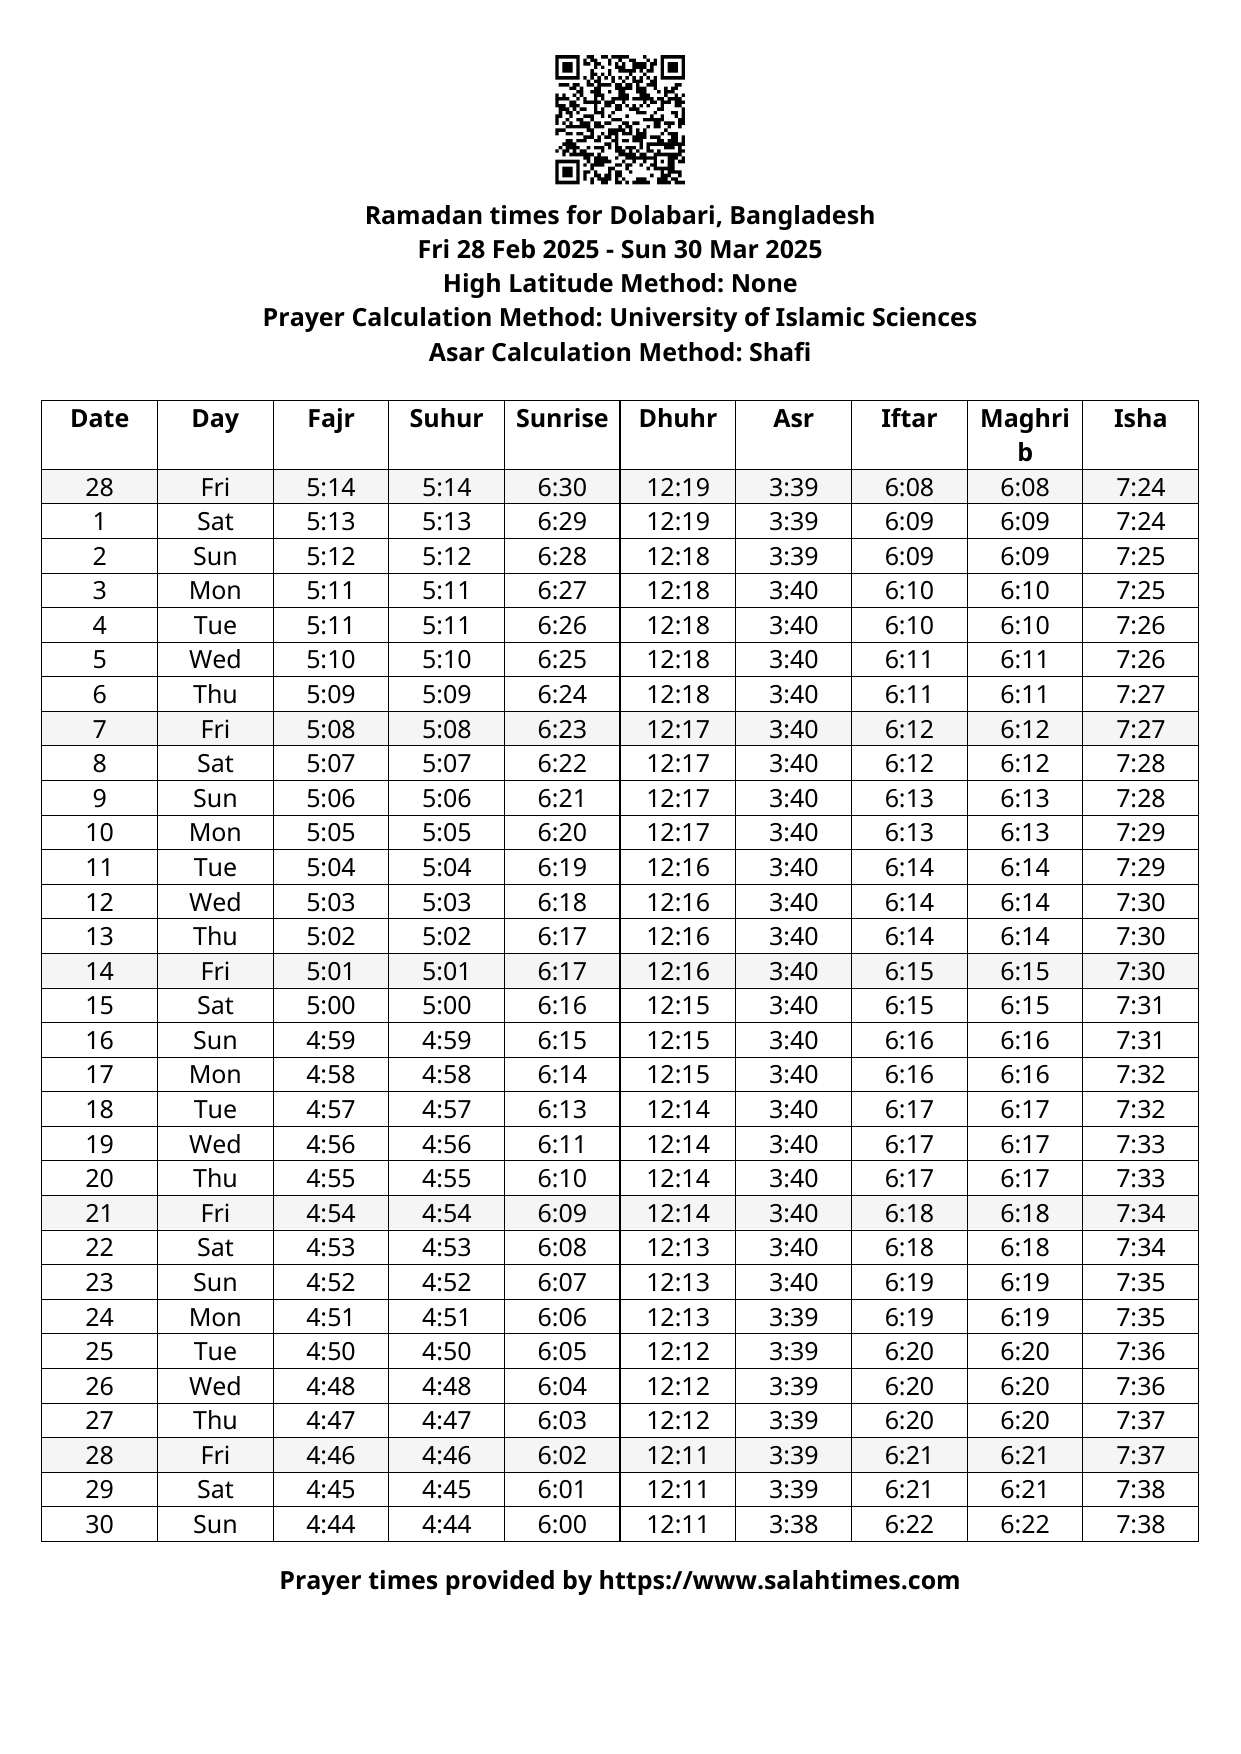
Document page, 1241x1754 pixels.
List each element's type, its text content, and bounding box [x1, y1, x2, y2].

table_cell 4:59 [274, 1023, 388, 1057]
table_cell 12:19 [621, 470, 735, 503]
table_cell Mon [158, 1058, 273, 1091]
table_cell 4:47 [389, 1404, 504, 1437]
table_cell 7:25 [1083, 539, 1198, 572]
table_cell 6:19 [852, 1300, 967, 1333]
table_cell 5:03 [274, 885, 388, 918]
table_cell 6:10 [968, 574, 1082, 607]
table_cell 3:39 [736, 1438, 851, 1472]
table_cell 4:55 [274, 1161, 388, 1195]
picture [542, 41, 699, 198]
table_cell 7:24 [1083, 504, 1198, 538]
table_cell 4:56 [389, 1127, 504, 1160]
table_cell 6:13 [852, 781, 967, 814]
table_cell 26 [42, 1369, 157, 1402]
table_cell 4:44 [274, 1507, 388, 1541]
table_cell 12:17 [621, 781, 735, 814]
table_cell 12:12 [621, 1404, 735, 1437]
table_cell Sun [158, 1265, 273, 1299]
table_cell 6:17 [852, 1127, 967, 1160]
table_cell 6:25 [505, 643, 619, 676]
table_cell 25 [42, 1334, 157, 1368]
table_cell 7:25 [1083, 574, 1198, 607]
table_cell 6:18 [968, 1196, 1082, 1229]
table_cell 3:38 [736, 1507, 851, 1541]
table_cell 7:35 [1083, 1300, 1198, 1333]
table_cell 6:17 [852, 1092, 967, 1126]
table_cell 3:40 [736, 885, 851, 918]
table_cell 3:40 [736, 919, 851, 953]
table_cell 6:14 [968, 885, 1082, 918]
table_cell 6:16 [968, 1058, 1082, 1091]
table_cell 3:39 [736, 470, 851, 503]
table_cell 4:45 [389, 1473, 504, 1506]
table_cell 16 [42, 1023, 157, 1057]
table_cell 6:18 [852, 1196, 967, 1229]
table_cell Sun [158, 1023, 273, 1057]
table_cell 4:48 [274, 1369, 388, 1402]
table_cell 12:15 [621, 1058, 735, 1091]
table_cell Sat [158, 989, 273, 1022]
table_cell 12:11 [621, 1438, 735, 1472]
table_cell Wed [158, 1127, 273, 1160]
table_cell 5:03 [389, 885, 504, 918]
table_cell 4 [42, 608, 157, 642]
table_cell 23 [42, 1265, 157, 1299]
table_cell 30 [42, 1507, 157, 1541]
table_cell 12:15 [621, 1023, 735, 1057]
table_cell 4:52 [389, 1265, 504, 1299]
table_cell Tue [158, 1092, 273, 1126]
table_cell 7:26 [1083, 643, 1198, 676]
table_cell 7:33 [1083, 1127, 1198, 1160]
table_cell 6:18 [968, 1231, 1082, 1264]
table_cell 4:52 [274, 1265, 388, 1299]
table_cell 13 [42, 919, 157, 953]
table_cell 6:27 [505, 574, 619, 607]
table_cell 6:15 [852, 989, 967, 1022]
table_cell 6:19 [968, 1265, 1082, 1299]
table_cell 5:10 [274, 643, 388, 676]
table_cell 6:15 [968, 954, 1082, 987]
table_cell 6:14 [852, 919, 967, 953]
table_cell 7:38 [1083, 1473, 1198, 1506]
table_cell 4:50 [274, 1334, 388, 1368]
table_cell 7:33 [1083, 1161, 1198, 1195]
table_cell 6:16 [968, 1023, 1082, 1057]
table_cell 4:57 [389, 1092, 504, 1126]
table_cell 6:09 [505, 1196, 619, 1229]
table_cell 6:17 [852, 1161, 967, 1195]
table_cell 1 [42, 504, 157, 538]
text Ramadan times for Dolabari, Bangladesh [42, 198, 1198, 232]
table_cell 20 [42, 1161, 157, 1195]
table_cell 7:30 [1083, 885, 1198, 918]
table_cell 12:16 [621, 954, 735, 987]
table_cell 6:20 [505, 816, 619, 849]
table_cell Wed [158, 885, 273, 918]
table_cell 21 [42, 1196, 157, 1229]
table_cell 7:26 [1083, 608, 1198, 642]
table_cell 3 [42, 574, 157, 607]
table_cell 3:40 [736, 1161, 851, 1195]
table_cell Thu [158, 1161, 273, 1195]
table_cell 6:11 [968, 643, 1082, 676]
table_cell Wed [158, 643, 273, 676]
table_cell 6:30 [505, 470, 619, 503]
table_cell 3:40 [736, 746, 851, 780]
table_cell 6:26 [505, 608, 619, 642]
table_cell 5:13 [389, 504, 504, 538]
table_cell 6:16 [505, 989, 619, 1022]
table_cell 6:16 [852, 1023, 967, 1057]
table_cell 7:37 [1083, 1438, 1198, 1472]
table_cell 6:10 [505, 1161, 619, 1195]
table_header Isha [1083, 401, 1198, 469]
table_cell 12:12 [621, 1334, 735, 1368]
text Prayer Calculation Method: University of Islamic Sciences [42, 300, 1198, 334]
table_cell 7:37 [1083, 1404, 1198, 1437]
table_cell 6:12 [968, 712, 1082, 745]
text Prayer times provided by https://www.salahtimes.com [42, 1563, 1198, 1597]
table_cell Thu [158, 1404, 273, 1437]
table_cell 12:16 [621, 885, 735, 918]
table_cell 5:01 [389, 954, 504, 987]
table_cell 6:15 [852, 954, 967, 987]
table_cell 6:09 [968, 539, 1082, 572]
table_cell 6:05 [505, 1334, 619, 1368]
table_cell 5:07 [389, 746, 504, 780]
table_cell 6:18 [852, 1231, 967, 1264]
table_cell 12:13 [621, 1300, 735, 1333]
table_cell Tue [158, 1334, 273, 1368]
table_cell 3:40 [736, 1058, 851, 1091]
table_cell 6:29 [505, 504, 619, 538]
table_cell 11 [42, 850, 157, 884]
table_cell Fri [158, 954, 273, 987]
table_cell 6:20 [852, 1369, 967, 1402]
table_cell 5:14 [274, 470, 388, 503]
table_cell 6:21 [852, 1438, 967, 1472]
table_cell 6:13 [968, 781, 1082, 814]
table_cell Sat [158, 504, 273, 538]
table_header Iftar [852, 401, 967, 469]
table_cell Thu [158, 919, 273, 953]
table_cell 3:39 [736, 504, 851, 538]
table_cell 3:39 [736, 1404, 851, 1437]
table_cell 6:09 [968, 504, 1082, 538]
table_cell 5:02 [389, 919, 504, 953]
table_cell 6:10 [852, 608, 967, 642]
table_cell Fri [158, 712, 273, 745]
table_cell 3:40 [736, 1231, 851, 1264]
table_cell 6:10 [852, 574, 967, 607]
table_cell 5:12 [389, 539, 504, 572]
table_cell 4:58 [274, 1058, 388, 1091]
table_cell 7:34 [1083, 1196, 1198, 1229]
table_cell 5:09 [274, 677, 388, 711]
table_cell 7:27 [1083, 712, 1198, 745]
table_cell 4:56 [274, 1127, 388, 1160]
table_cell 4:48 [389, 1369, 504, 1402]
table_cell 6:11 [968, 677, 1082, 711]
table_cell 5:07 [274, 746, 388, 780]
table_cell 3:40 [736, 781, 851, 814]
table_cell 7:36 [1083, 1334, 1198, 1368]
table_cell 7:29 [1083, 850, 1198, 884]
table_cell 12:14 [621, 1092, 735, 1126]
table_cell 22 [42, 1231, 157, 1264]
table_cell 12:17 [621, 746, 735, 780]
table_header Fajr [274, 401, 388, 469]
table_cell 4:53 [274, 1231, 388, 1264]
table_cell 29 [42, 1473, 157, 1506]
table_cell 12:15 [621, 989, 735, 1022]
table_cell 5:02 [274, 919, 388, 953]
table_cell 4:59 [389, 1023, 504, 1057]
table_cell Sun [158, 539, 273, 572]
table_cell 3:40 [736, 608, 851, 642]
table_cell 6:22 [852, 1507, 967, 1541]
table_cell 6:08 [505, 1231, 619, 1264]
table_cell 12:14 [621, 1127, 735, 1160]
table_cell 6:12 [852, 712, 967, 745]
table_cell 3:39 [736, 1334, 851, 1368]
table_cell 6:21 [852, 1473, 967, 1506]
table_cell 6:08 [852, 470, 967, 503]
table_header Day [158, 401, 273, 469]
table_cell 6:13 [852, 816, 967, 849]
table_cell 6:11 [852, 643, 967, 676]
table_cell 3:40 [736, 574, 851, 607]
table_cell 7:36 [1083, 1369, 1198, 1402]
table_cell 4:51 [274, 1300, 388, 1333]
table_cell 12:13 [621, 1231, 735, 1264]
text Fri 28 Feb 2025 - Sun 30 Mar 2025 [42, 232, 1198, 266]
table_cell 5 [42, 643, 157, 676]
table_cell 19 [42, 1127, 157, 1160]
table_cell 7:32 [1083, 1092, 1198, 1126]
table_cell 6:02 [505, 1438, 619, 1472]
table_cell Tue [158, 608, 273, 642]
table_header Sunrise [505, 401, 619, 469]
table_cell 12:17 [621, 816, 735, 849]
table_cell 6:22 [968, 1507, 1082, 1541]
table_cell Sun [158, 781, 273, 814]
table_cell 5:04 [274, 850, 388, 884]
table_cell 6:14 [852, 850, 967, 884]
table_cell Mon [158, 1300, 273, 1333]
text High Latitude Method: None [42, 266, 1198, 300]
table_cell 7 [42, 712, 157, 745]
table_cell 12 [42, 885, 157, 918]
table_cell 5:14 [389, 470, 504, 503]
table_cell 6:15 [505, 1023, 619, 1057]
table_cell 3:40 [736, 677, 851, 711]
table_cell 9 [42, 781, 157, 814]
table_cell 3:40 [736, 1127, 851, 1160]
table_cell 6:19 [505, 850, 619, 884]
table_cell 6:18 [505, 885, 619, 918]
table_cell 5:11 [274, 608, 388, 642]
table_cell 6:19 [968, 1300, 1082, 1333]
table_cell 28 [42, 470, 157, 503]
table_cell 4:46 [389, 1438, 504, 1472]
table_cell 6:17 [968, 1161, 1082, 1195]
table_cell 14 [42, 954, 157, 987]
table_cell Thu [158, 677, 273, 711]
table_cell 12:13 [621, 1265, 735, 1299]
table_header Maghrib [968, 401, 1082, 469]
table_cell 2 [42, 539, 157, 572]
table_cell 6:13 [505, 1092, 619, 1126]
table_cell 12:12 [621, 1369, 735, 1402]
table_cell 12:16 [621, 919, 735, 953]
table_cell 12:14 [621, 1196, 735, 1229]
table_cell 5:11 [389, 574, 504, 607]
table_cell Fri [158, 1196, 273, 1229]
table_cell Sat [158, 1473, 273, 1506]
table_cell 6:14 [505, 1058, 619, 1091]
table_cell 6:12 [852, 746, 967, 780]
table_cell 4:54 [274, 1196, 388, 1229]
table_cell 6:20 [852, 1404, 967, 1437]
table_cell 4:57 [274, 1092, 388, 1126]
table_cell Sat [158, 746, 273, 780]
table_cell 5:05 [389, 816, 504, 849]
table_cell 6:20 [968, 1404, 1082, 1437]
table_cell 4:50 [389, 1334, 504, 1368]
table_cell 3:40 [736, 643, 851, 676]
table_cell 7:34 [1083, 1231, 1198, 1264]
table_cell Sun [158, 1507, 273, 1541]
table_cell 3:39 [736, 1300, 851, 1333]
table_cell Fri [158, 1438, 273, 1472]
table_cell 7:38 [1083, 1507, 1198, 1541]
table_cell Sat [158, 1231, 273, 1264]
table_cell 4:55 [389, 1161, 504, 1195]
table_cell 6:28 [505, 539, 619, 572]
table_cell 7:32 [1083, 1058, 1198, 1091]
table_cell 3:40 [736, 816, 851, 849]
table_cell 4:45 [274, 1473, 388, 1506]
table_header Suhur [389, 401, 504, 469]
table_cell 3:39 [736, 1473, 851, 1506]
table_cell 6:14 [852, 885, 967, 918]
table_cell 3:39 [736, 539, 851, 572]
table_cell 3:40 [736, 954, 851, 987]
table_cell 12:17 [621, 712, 735, 745]
table_cell 6:00 [505, 1507, 619, 1541]
table_cell 7:31 [1083, 989, 1198, 1022]
table_cell 6:20 [968, 1369, 1082, 1402]
table_cell 17 [42, 1058, 157, 1091]
table_cell 28 [42, 1438, 157, 1472]
table_cell Wed [158, 1369, 273, 1402]
table_cell Mon [158, 816, 273, 849]
table_cell 5:08 [274, 712, 388, 745]
table_cell 12:18 [621, 677, 735, 711]
table_cell 12:16 [621, 850, 735, 884]
table_cell 6:21 [505, 781, 619, 814]
table_cell 6:21 [968, 1473, 1082, 1506]
table_cell 7:24 [1083, 470, 1198, 503]
table_cell 3:39 [736, 1369, 851, 1402]
table_cell 12:18 [621, 574, 735, 607]
table_cell 12:18 [621, 643, 735, 676]
table_cell 6:09 [852, 504, 967, 538]
table_cell 6:13 [968, 816, 1082, 849]
table_cell 6:09 [852, 539, 967, 572]
table_cell 12:11 [621, 1507, 735, 1541]
table_cell 12:18 [621, 608, 735, 642]
table_cell 12:14 [621, 1161, 735, 1195]
table_header Date [42, 401, 157, 469]
table_cell 6:22 [505, 746, 619, 780]
table_cell 6:16 [852, 1058, 967, 1091]
table_cell 6:10 [968, 608, 1082, 642]
table_cell 24 [42, 1300, 157, 1333]
table_cell 7:35 [1083, 1265, 1198, 1299]
table_header Dhuhr [621, 401, 735, 469]
table_cell 6:07 [505, 1265, 619, 1299]
table_cell Mon [158, 574, 273, 607]
table_cell 15 [42, 989, 157, 1022]
table_cell Tue [158, 850, 273, 884]
table_cell 5:11 [274, 574, 388, 607]
table_cell 4:46 [274, 1438, 388, 1472]
table_cell 5:11 [389, 608, 504, 642]
table_cell 5:09 [389, 677, 504, 711]
table_cell 4:47 [274, 1404, 388, 1437]
text Asar Calculation Method: Shafi [42, 334, 1198, 368]
table_cell 10 [42, 816, 157, 849]
table_cell 6:14 [968, 919, 1082, 953]
table_cell 7:29 [1083, 816, 1198, 849]
table_cell 6:20 [968, 1334, 1082, 1368]
table_cell 12:11 [621, 1473, 735, 1506]
table_cell 4:44 [389, 1507, 504, 1541]
table_cell 6:14 [968, 850, 1082, 884]
table_cell 12:18 [621, 539, 735, 572]
table_cell 6:17 [968, 1092, 1082, 1126]
table_cell 27 [42, 1404, 157, 1437]
table_cell 5:06 [274, 781, 388, 814]
table_cell 6:17 [505, 919, 619, 953]
table_cell 6:11 [505, 1127, 619, 1160]
table_cell 6:17 [505, 954, 619, 987]
table_cell 3:40 [736, 712, 851, 745]
table_cell 6 [42, 677, 157, 711]
table_cell 3:40 [736, 989, 851, 1022]
table_cell 3:40 [736, 1092, 851, 1126]
table_cell 3:40 [736, 850, 851, 884]
table_cell 5:00 [389, 989, 504, 1022]
table_cell 4:58 [389, 1058, 504, 1091]
table_cell 6:08 [968, 470, 1082, 503]
table_cell 5:00 [274, 989, 388, 1022]
table_cell 4:53 [389, 1231, 504, 1264]
table_cell 6:04 [505, 1369, 619, 1402]
table_cell 7:31 [1083, 1023, 1198, 1057]
table_cell 5:10 [389, 643, 504, 676]
table_cell 3:40 [736, 1196, 851, 1229]
table_cell 5:01 [274, 954, 388, 987]
table_cell 5:06 [389, 781, 504, 814]
table_cell 5:08 [389, 712, 504, 745]
table_cell 4:51 [389, 1300, 504, 1333]
table_cell 6:11 [852, 677, 967, 711]
table_cell 7:30 [1083, 919, 1198, 953]
table_cell 6:20 [852, 1334, 967, 1368]
table_cell 5:05 [274, 816, 388, 849]
table_cell 6:06 [505, 1300, 619, 1333]
table_cell 5:13 [274, 504, 388, 538]
table_cell 7:28 [1083, 781, 1198, 814]
table_header Asr [736, 401, 851, 469]
table_cell 6:23 [505, 712, 619, 745]
table_cell 6:01 [505, 1473, 619, 1506]
table_cell 12:19 [621, 504, 735, 538]
table_cell 4:54 [389, 1196, 504, 1229]
table_cell 3:40 [736, 1023, 851, 1057]
table_cell Fri [158, 470, 273, 503]
table_cell 3:40 [736, 1265, 851, 1299]
table_cell 6:03 [505, 1404, 619, 1437]
table_cell 6:24 [505, 677, 619, 711]
table_cell 6:12 [968, 746, 1082, 780]
table_cell 5:12 [274, 539, 388, 572]
table_cell 6:15 [968, 989, 1082, 1022]
table_cell 6:21 [968, 1438, 1082, 1472]
table_cell 7:28 [1083, 746, 1198, 780]
table_cell 7:27 [1083, 677, 1198, 711]
table_cell 6:17 [968, 1127, 1082, 1160]
table_cell 18 [42, 1092, 157, 1126]
table_cell 8 [42, 746, 157, 780]
table_cell 7:30 [1083, 954, 1198, 987]
table_cell 5:04 [389, 850, 504, 884]
table_cell 6:19 [852, 1265, 967, 1299]
